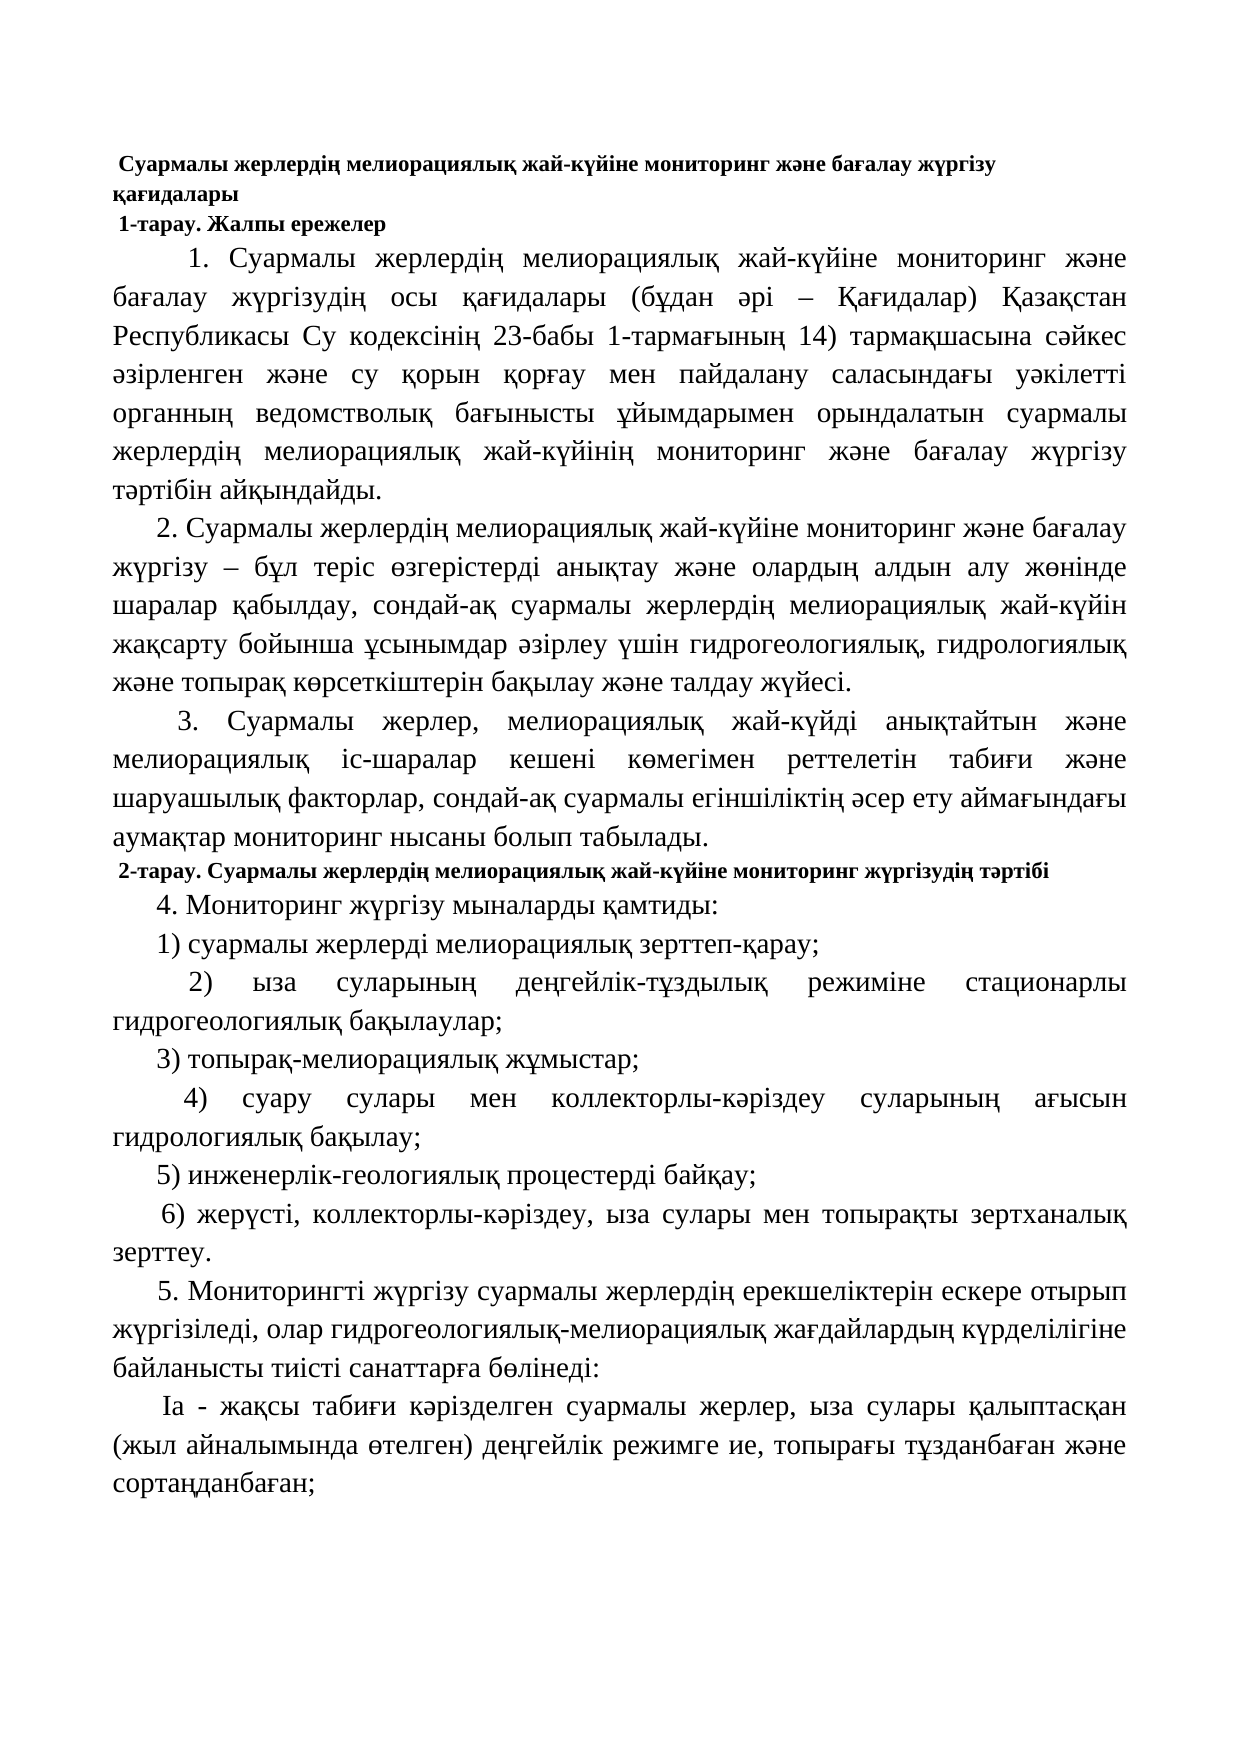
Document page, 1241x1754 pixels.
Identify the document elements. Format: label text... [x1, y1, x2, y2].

text 2. Суармалы жерлердің мелиорациялық жай-күйіне мониторинг және бағалау жүргізу – бұл теріс өзгерістерді анықтау және олардың алдын алу жөнінде шаралар қабылдау, сондай-ақ суармалы жерлердің мелиорациялық жай-күйін жақсарту бойынша ұсынымдар әзірлеу үшін гидрогеологиялық, гидрологиялық және топырақ көрсеткіштерін бақылау және талдау жүйесі. [112, 510, 1128, 698]
text 1. Суармалы жерлердің мелиорациялық жай-күйіне мониторинг және бағалау жүргізудің осы қағидалары (бұдан әрі – Қағидалар) Қазақстан Республикасы Су кодексінің 23-бабы 1-тармағының 14) тармақшасына сәйкес әзірленген және су қорын қорғау мен пайдалану саласындағы уәкілетті органның ведомстволық бағынысты ұйымдарымен орындалатын суармалы жерлердің мелиорациялық жай-күйінің мониторинг және бағалау жүргізу тәртібін айқындайды. [112, 241, 1128, 505]
text 2-тарау. Суармалы жерлердің мелиорациялық жай-күйіне мониторинг жүргізудің тәртібі [112, 857, 1128, 884]
text 3. Суармалы жерлер, мелиорациялық жай-күйді анықтайтын және мелиорациялық іс-шаралар кешені көмегімен реттелетін табиғи және шаруашылық факторлар, сондай-ақ суармалы егіншіліктің әсер ету аймағындағы аумақтар мониторинг нысаны болып табылады. [112, 703, 1128, 852]
text 4) суару сулары мен коллекторлы-кәріздеу суларының ағысын гидрологиялық бақылау; [112, 1080, 1128, 1152]
text 5) инженерлік-геологиялық процестерді байқау; [112, 1157, 1128, 1191]
text 6) жерүсті, коллекторлы-кәріздеу, ыза сулары мен топырақты зертханалық зерттеу. [112, 1196, 1128, 1268]
text Iа - жақсы табиғи кәрізделген суармалы жерлер, ыза сулары қалыптасқан (жыл айналымында өтелген) деңгейлік режимге ие, топырағы тұзданбаған және сортаңданбаған; [112, 1388, 1128, 1499]
text 4. Мониторинг жүргізу мыналарды қамтиды: [112, 887, 1128, 921]
text 2) ыза суларының деңгейлік-тұздылық режиміне стационарлы гидрогеологиялық бақылаулар; [112, 964, 1128, 1037]
text Суармалы жерлердің мелиорациялық жай-күйіне мониторинг және бағалау жүргізу қағидалары [112, 150, 1128, 207]
text 1-тарау. Жалпы ережелер [112, 210, 1128, 237]
text 3) топырақ-мелиорациялық жұмыстар; [112, 1042, 1128, 1075]
text 5. Мониторингті жүргізу суармалы жерлердің ерекшеліктерін ескере отырып жүргізіледі, олар гидрогеологиялық-мелиорациялық жағдайлардың күрделілігіне байланысты тиісті санаттарға бөлінеді: [112, 1273, 1128, 1383]
text 1) суармалы жерлерді мелиорациялық зерттеп-қарау; [112, 926, 1128, 959]
